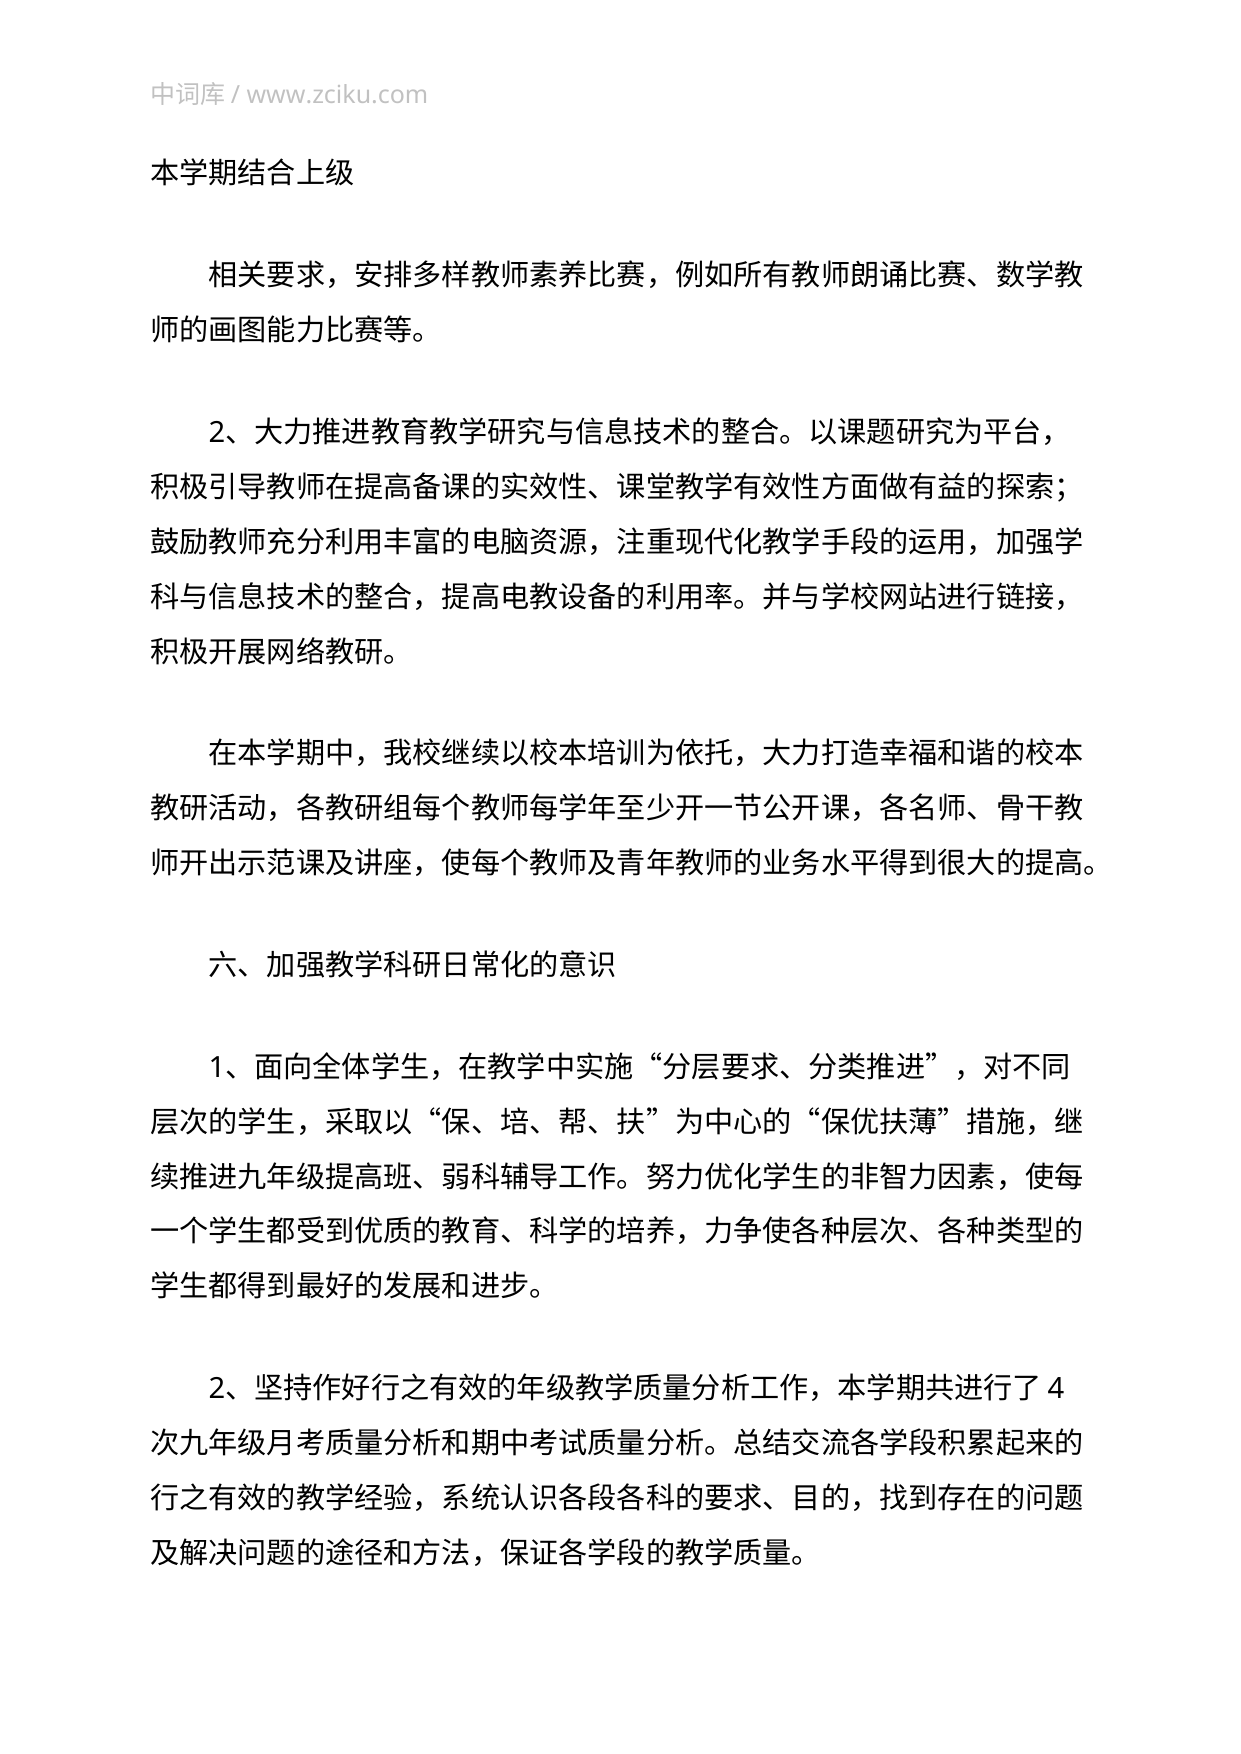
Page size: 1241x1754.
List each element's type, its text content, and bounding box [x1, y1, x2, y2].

text 1、面向全体学生，在教学中实施“分层要求、分类推进”，对不同层次的学生，采取以“保、培、帮、扶”为中心的“保优扶薄”措施，继续推进九年级提高班、弱科辅导工作。努力优化学生的非智力因素，使每一个学生都受到优质的教育、科学的培养，力争使各种层次、各种类型的学生都得到最好的发展和进步。 [150, 1043, 1090, 1305]
text 在本学期中，我校继续以校本培训为依托，大力打造幸福和谐的校本教研活动，各教研组每个教师每学年至少开一节公开课，各名师、骨干教师开出示范课及讲座，使每个教师及青年教师的业务水平得到很大的提高。 [150, 730, 1090, 882]
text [150, 150, 1090, 192]
text 2、坚持作好行之有效的年级教学质量分析工作，本学期共进行了4次九年级月考质量分析和期中考试质量分析。总结交流各学段积累起来的行之有效的教学经验，系统认识各段各科的要求、目的，找到存在的问题及解决问题的途径和方法，保证各学段的教学质量。 [150, 1365, 1090, 1572]
text 六、加强教学科研日常化的意识 [150, 941, 1090, 984]
text 2、大力推进教育教学研究与信息技术的整合。以课题研究为平台，积极引导教师在提高备课的实效性、课堂教学有效性方面做有益的探索；鼓励教师充分利用丰富的电脑资源，注重现代化教学手段的运用，加强学科与信息技术的整合，提高电教设备的利用率。并与学校网站进行链接，积极开展网络教研。 [150, 408, 1090, 670]
text 相关要求，安排多样教师素养比赛，例如所有教师朗诵比赛、数学教师的画图能力比赛等。 [150, 252, 1090, 349]
